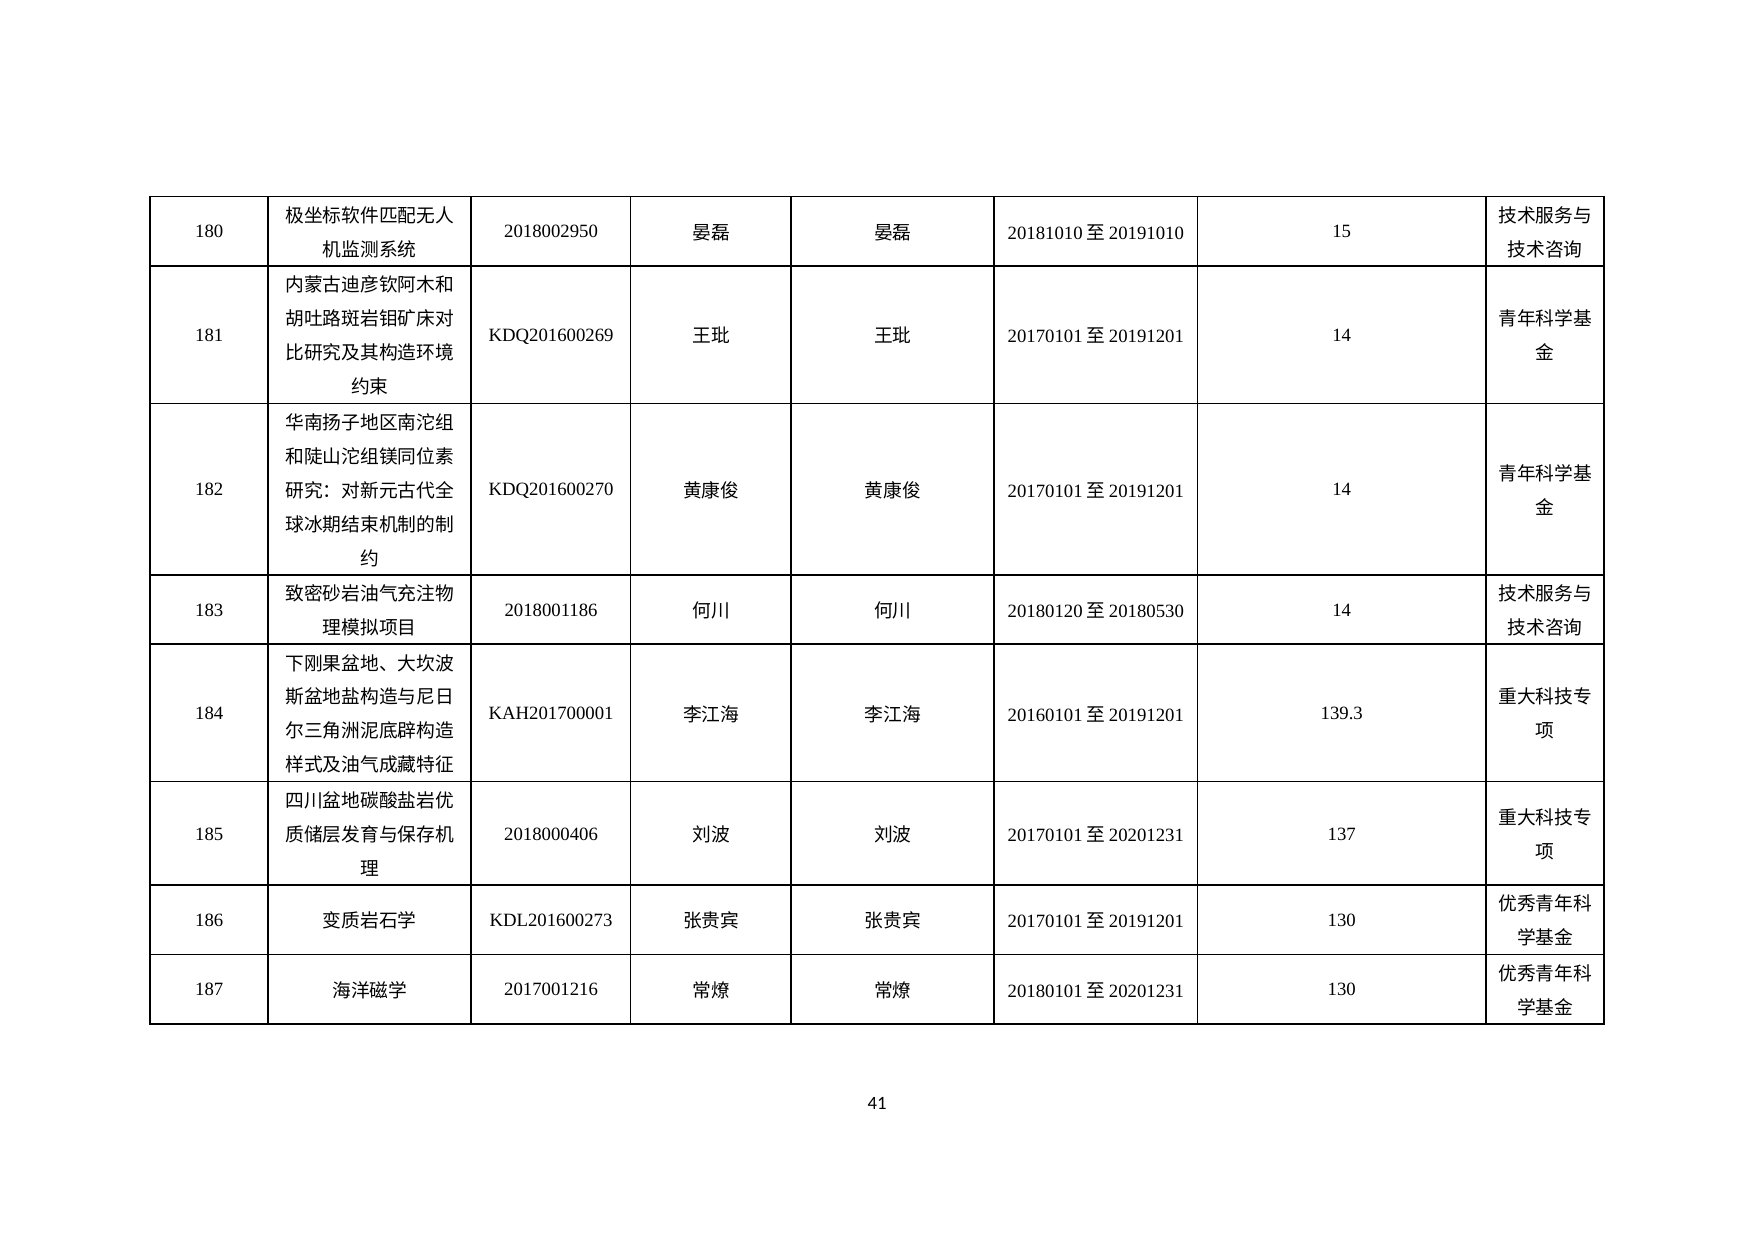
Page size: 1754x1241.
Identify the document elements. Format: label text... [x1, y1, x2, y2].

table_cell 技术服务与技术咨询 [1487, 197, 1603, 265]
table_cell 黄康俊 [631, 404, 790, 574]
table_cell 183 [151, 576, 267, 643]
table_cell 186 [151, 886, 267, 954]
table_cell 优秀青年科学基金 [1487, 955, 1603, 1023]
table_cell 137 [1198, 782, 1485, 884]
table_cell 185 [151, 782, 267, 884]
table_cell 14 [1198, 267, 1485, 402]
table_cell 181 [151, 267, 267, 402]
table_cell 张贵宾 [631, 886, 790, 954]
table_cell 2018002950 [472, 197, 630, 265]
table_cell 常燎 [631, 955, 790, 1023]
table_cell KDL201600273 [472, 886, 630, 954]
table_cell 20181010至20191010 [995, 197, 1197, 265]
table_cell 何川 [631, 576, 790, 643]
table_cell 182 [151, 404, 267, 574]
table_cell 青年科学基金 [1487, 267, 1603, 402]
table_cell 技术服务与技术咨询 [1487, 576, 1603, 643]
table_cell 2017001216 [472, 955, 630, 1023]
table_cell 黄康俊 [792, 404, 993, 574]
table_cell 20170101至20191201 [995, 404, 1197, 574]
table_cell 2018001186 [472, 576, 630, 643]
table_cell 四川盆地碳酸盐岩优质储层发育与保存机理 [269, 782, 470, 884]
table_cell 20180101至20201231 [995, 955, 1197, 1023]
table_cell 130 [1198, 955, 1485, 1023]
table_cell 184 [151, 645, 267, 781]
table_cell 致密砂岩油气充注物理模拟项目 [269, 576, 470, 643]
table_cell 青年科学基金 [1487, 404, 1603, 574]
table_cell 常燎 [792, 955, 993, 1023]
table_cell 何川 [792, 576, 993, 643]
table_cell 20180120至20180530 [995, 576, 1197, 643]
table_cell 刘波 [631, 782, 790, 884]
table_cell 李江海 [631, 645, 790, 781]
table_cell 重大科技专项 [1487, 645, 1603, 781]
table_cell 187 [151, 955, 267, 1023]
table_cell 14 [1198, 576, 1485, 643]
table_cell 海洋磁学 [269, 955, 470, 1023]
table_cell 180 [151, 197, 267, 265]
table_cell 王玭 [631, 267, 790, 402]
table_cell 晏磊 [792, 197, 993, 265]
table_cell 王玭 [792, 267, 993, 402]
table_cell 20170101至20191201 [995, 886, 1197, 954]
table_cell 内蒙古迪彦钦阿木和胡吐路斑岩钼矿床对比研究及其构造环境约束 [269, 267, 470, 402]
table_cell 优秀青年科学基金 [1487, 886, 1603, 954]
table_cell 20170101至20201231 [995, 782, 1197, 884]
table_cell 华南扬子地区南沱组和陡山沱组镁同位素研究：对新元古代全球冰期结束机制的制约 [269, 404, 470, 574]
table_cell KDQ201600270 [472, 404, 630, 574]
table_cell 15 [1198, 197, 1485, 265]
table_cell KAH201700001 [472, 645, 630, 781]
table_cell 14 [1198, 404, 1485, 574]
table_cell KDQ201600269 [472, 267, 630, 402]
table_cell 极坐标软件匹配无人机监测系统 [269, 197, 470, 265]
table_cell 2018000406 [472, 782, 630, 884]
table_cell 下刚果盆地、大坎波斯盆地盐构造与尼日尔三角洲泥底辟构造样式及油气成藏特征 [269, 645, 470, 781]
table_cell 20160101至20191201 [995, 645, 1197, 781]
table_cell 刘波 [792, 782, 993, 884]
table_cell 20170101至20191201 [995, 267, 1197, 402]
table_cell 130 [1198, 886, 1485, 954]
table_cell 变质岩石学 [269, 886, 470, 954]
table_cell 重大科技专项 [1487, 782, 1603, 884]
table_cell 张贵宾 [792, 886, 993, 954]
table_cell 晏磊 [631, 197, 790, 265]
table_cell 李江海 [792, 645, 993, 781]
table_cell 139.3 [1198, 645, 1485, 781]
